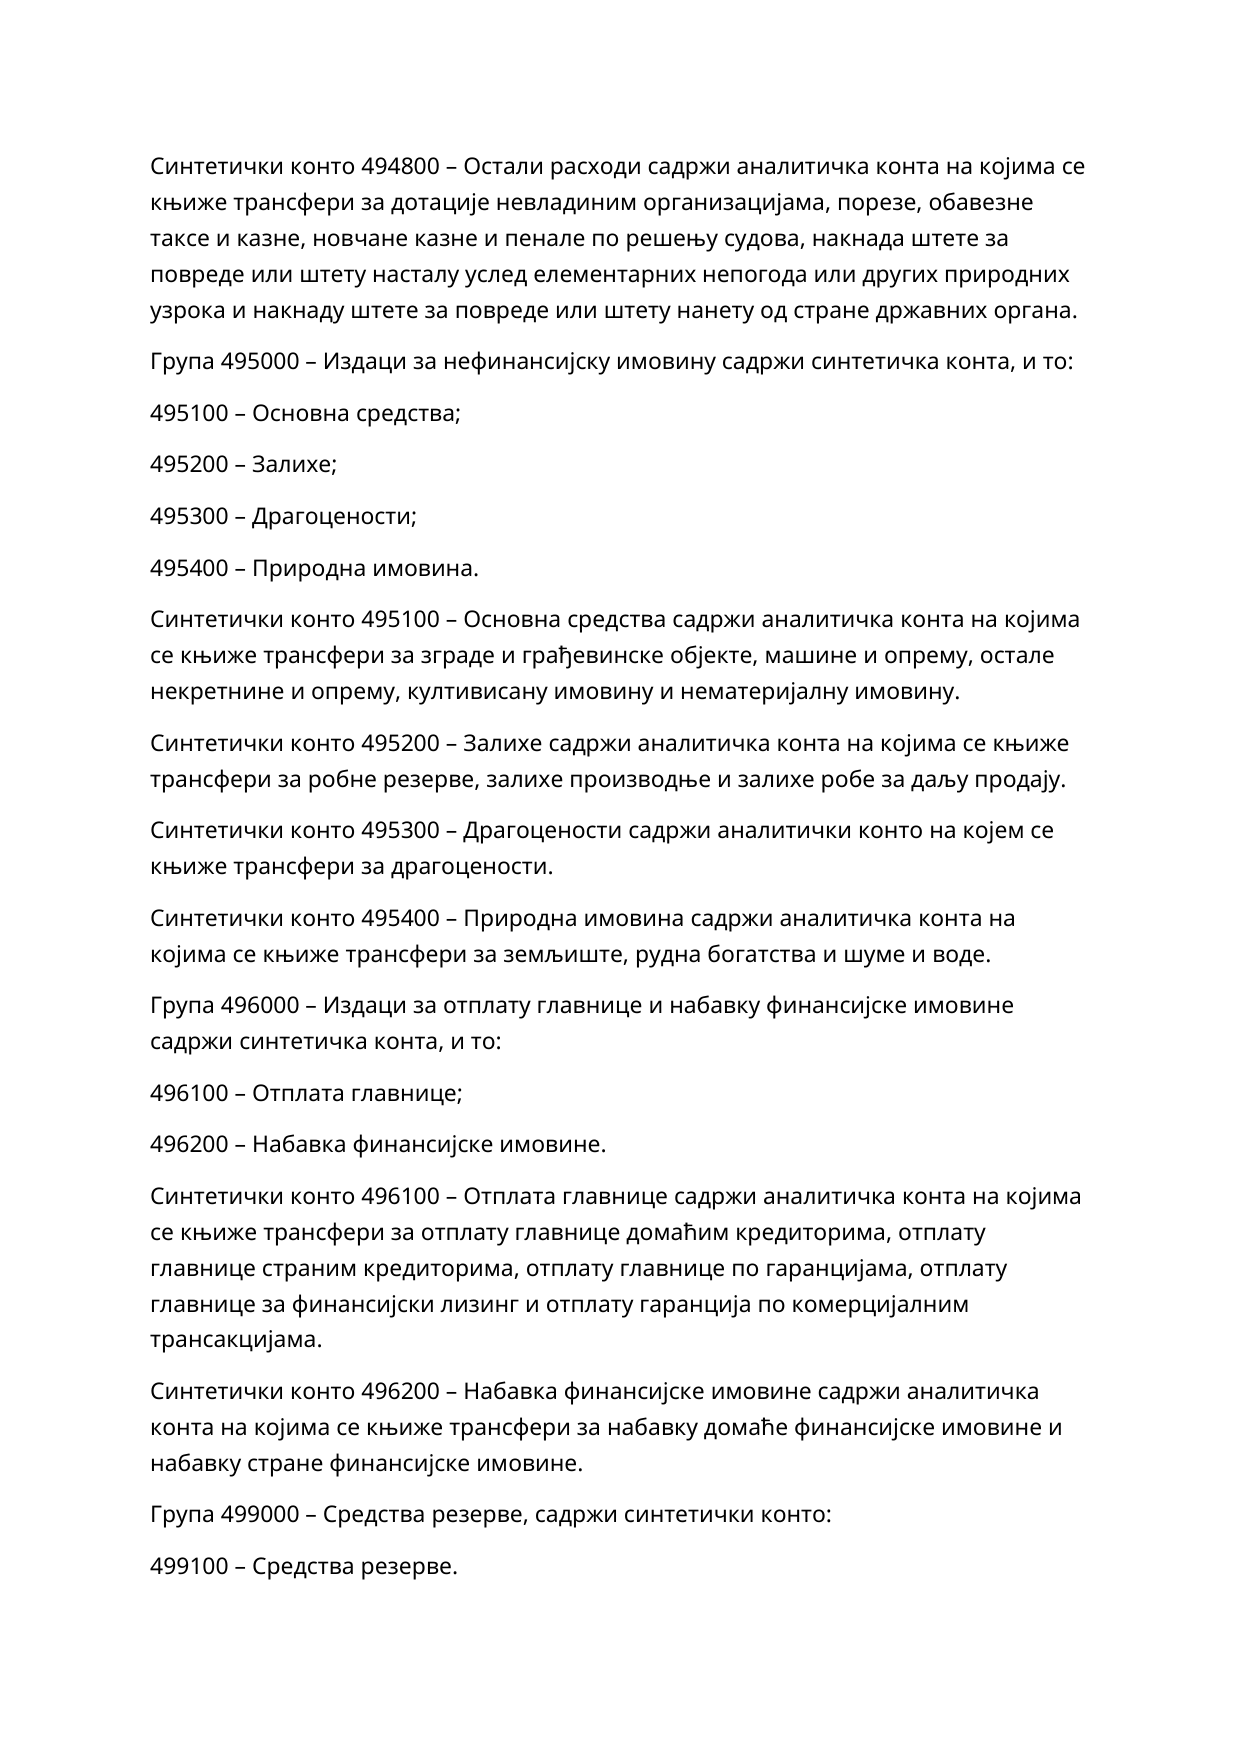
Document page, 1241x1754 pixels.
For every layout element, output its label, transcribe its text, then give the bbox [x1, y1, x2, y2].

text Група 496000 – Издаци за отплату главнице и набавку финансијске имовине садржи синтетичка конта, и то: [150, 989, 1090, 1056]
text 495300 – Драгоцености; [150, 500, 1090, 531]
text 495400 – Природна имовина. [150, 552, 1090, 583]
text Синтетички конто 496100 – Отплата главнице садржи аналитичка конта на којима се књиже трансфери за отплату главнице домаћим кредиторима, отплату главнице страним кредиторима, отплату главнице по гаранцијама, отплату главнице за финансијски лизинг и отплату гаранција по комерцијалним трансакцијама. [150, 1180, 1090, 1355]
text Синтетички конто 495100 – Основна средства садржи аналитичка конта на којима се књиже трансфери за зграде и грађевинске објекте, машине и опрему, остале некретнине и опрему, култивисану имовину и нематеријалну имовину. [150, 603, 1090, 706]
text Синтетички конто 494800 – Остали расходи садржи аналитичка конта на којима се књиже трансфери за дотације невладиним организацијама, порезе, обавезне таксе и казне, новчане казне и пенале по решењу судова, накнада штете за повреде или штету насталу услед елементарних непогода или других природних узрока и накнаду штете за повреде или штету нанету од стране државних органа. [150, 150, 1090, 325]
text Синтетички конто 495400 – Природна имовина садржи аналитичка конта на којима се књиже трансфери за земљиште, рудна богатства и шуме и воде. [150, 902, 1090, 969]
text 495100 – Основна средства; [150, 397, 1090, 428]
text 495200 – Залихе; [150, 448, 1090, 480]
text 496100 – Отплата главнице; [150, 1077, 1090, 1108]
text Синтетички конто 496200 – Набавка финансијске имовине садржи аналитичка конта на којима се књиже трансфери за набавку домаће финансијске имовине и набавку стране финансијске имовине. [150, 1375, 1090, 1478]
text Синтетички конто 495200 – Залихе садржи аналитичка конта на којима се књиже трансфери за робне резерве, залихе производње и залихе робе за даљу продају. [150, 727, 1090, 794]
text Група 499000 – Средства резерве, садржи синтетички конто: [150, 1498, 1090, 1530]
text Синтетички конто 495300 – Драгоцености садржи аналитички конто на којем се књиже трансфери за драгоцености. [150, 814, 1090, 881]
text 496200 – Набавка финансијске имовине. [150, 1128, 1090, 1159]
text 499100 – Средства резерве. [150, 1550, 1090, 1581]
text Група 495000 – Издаци за нефинансијску имовину садржи синтетичка конта, и то: [150, 345, 1090, 377]
